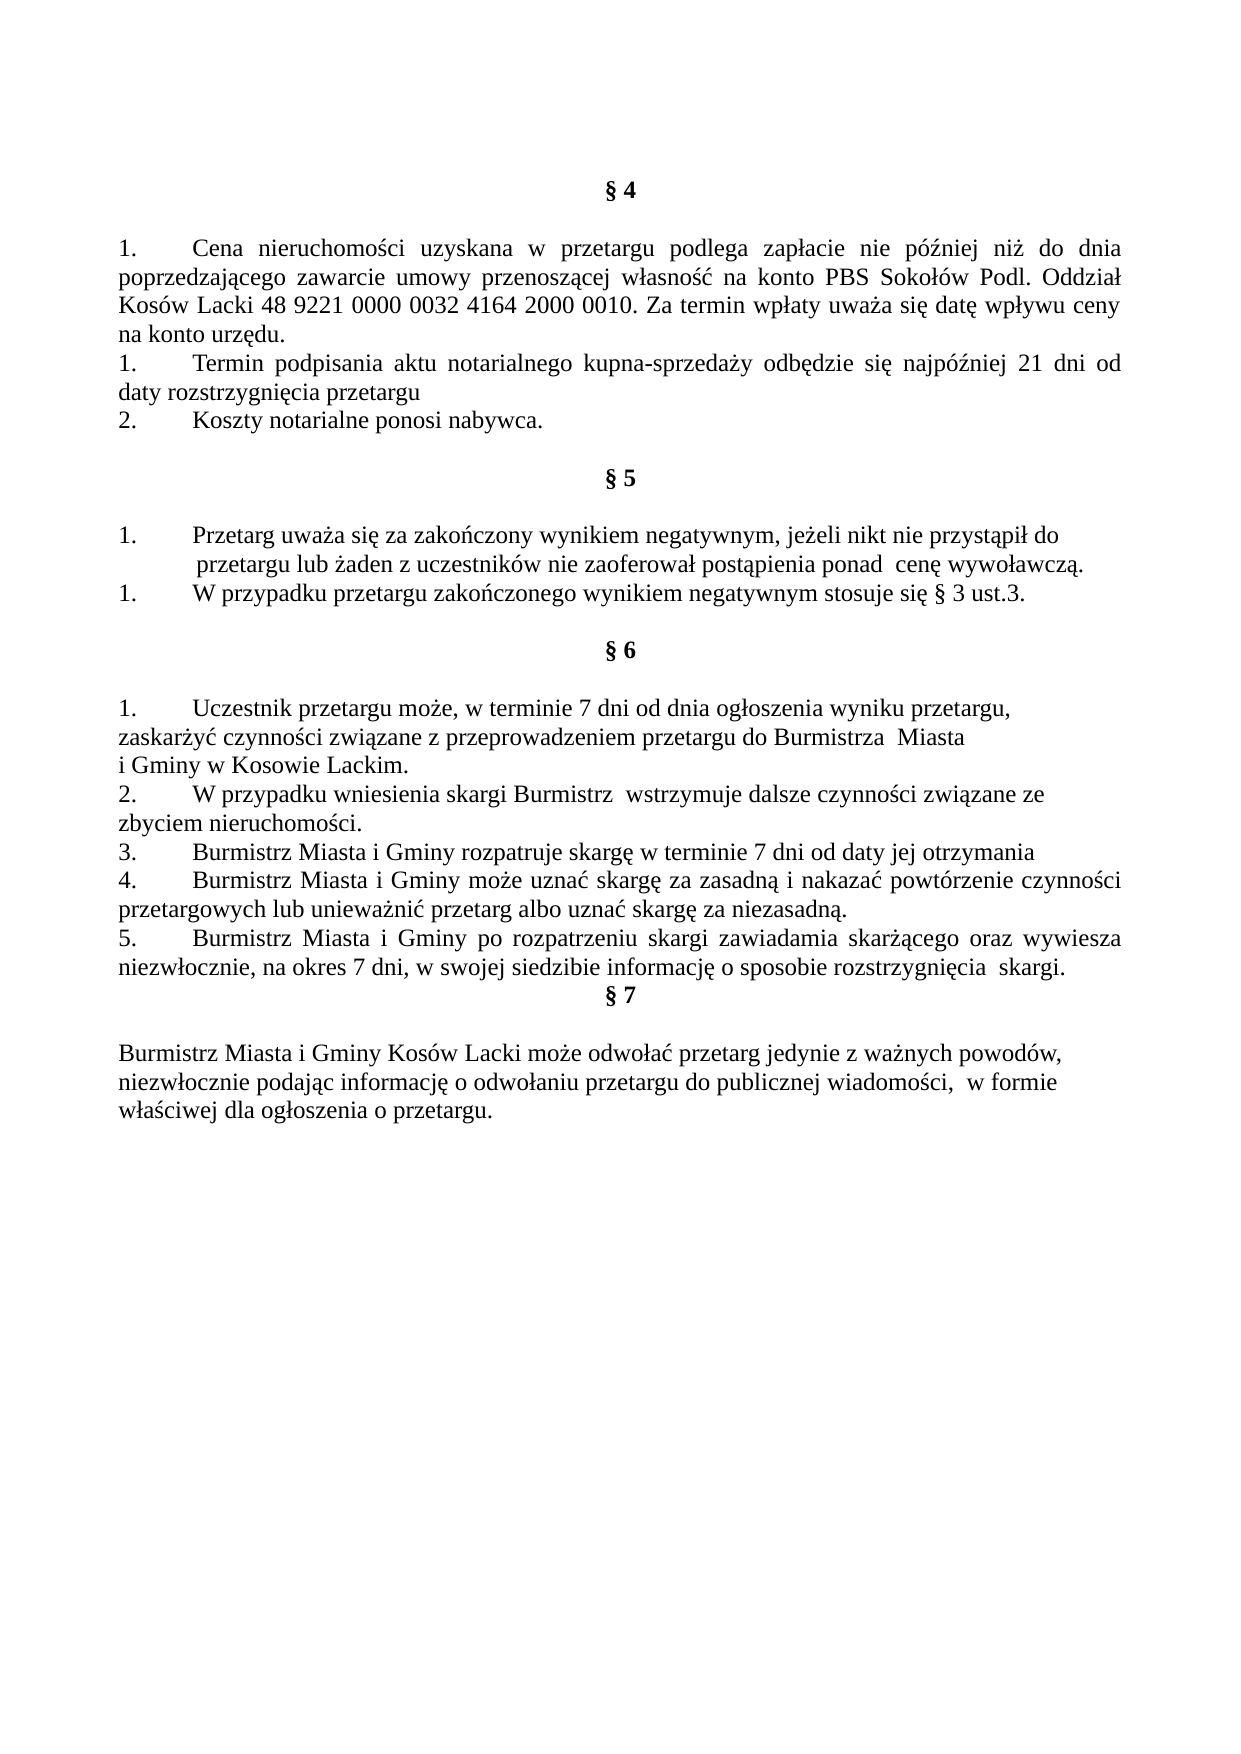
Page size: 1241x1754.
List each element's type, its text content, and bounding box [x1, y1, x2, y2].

list Burmistrz Miasta i Gminy rozpatruje skargę w terminie 7 dni od daty jej otrzymania [118, 837, 1122, 866]
list Przetarg uważa się za zakończony wynikiem negatywnym, jeżeli nikt nie przystąpił do [118, 521, 1122, 549]
list Burmistrz Miasta i Gminy po rozpatrzeniu skargi zawiadamia skarżącego oraz wywiesza niezwłocznie, na okres 7 dni, w swojej siedzibie informację o sposobie rozstrzygnięcia skargi. [118, 923, 1122, 981]
text § 6 [118, 636, 1122, 664]
text Burmistrz Miasta i Gminy Kosów Lacki może odwołać przetarg jedynie z ważnych powodów, niezwłocznie podając informację o odwołaniu przetargu do publicznej wiadomości, w formie właściwej dla ogłoszenia o przetargu. [118, 1038, 1122, 1124]
text zbyciem nieruchomości. [118, 808, 1122, 837]
list W przypadku wniesienia skargi Burmistrz wstrzymuje dalsze czynności związane ze [118, 779, 1122, 808]
text § 7 [118, 981, 1122, 1009]
list Cena nieruchomości uzyskana w przetargu podlega zapłacie nie później niż do dnia poprzedzającego zawarcie umowy przenoszącej własność na konto PBS Sokołów Podl. Oddział Kosów Lacki 48 9221 0000 0032 4164 2000 0010. Za termin wpłaty uważa się datę wpływu ceny na konto urzędu. [118, 233, 1122, 348]
text i Gminy w Kosowie Lackim. [118, 751, 1122, 779]
text przetargu lub żaden z uczestników nie zaoferował postąpienia ponad cenę wywoławczą. [196, 549, 1122, 578]
list Termin podpisania aktu notarialnego kupna-sprzedaży odbędzie się najpóźniej 21 dni od daty rozstrzygnięcia przetargu [118, 348, 1122, 406]
list Koszty notarialne ponosi nabywca. [118, 406, 1122, 434]
text § 5 [118, 463, 1122, 492]
list Uczestnik przetargu może, w terminie 7 dni od dnia ogłoszenia wyniku przetargu, [118, 693, 1122, 722]
text § 4 [118, 176, 1122, 204]
list W przypadku przetargu zakończonego wynikiem negatywnym stosuje się § 3 ust.3. [118, 578, 1122, 607]
text zaskarżyć czynności związane z przeprowadzeniem przetargu do Burmistrza Miasta [118, 722, 1122, 751]
list Burmistrz Miasta i Gminy może uznać skargę za zasadną i nakazać powtórzenie czynności przetargowych lub unieważnić przetarg albo uznać skargę za niezasadną. [118, 866, 1122, 923]
